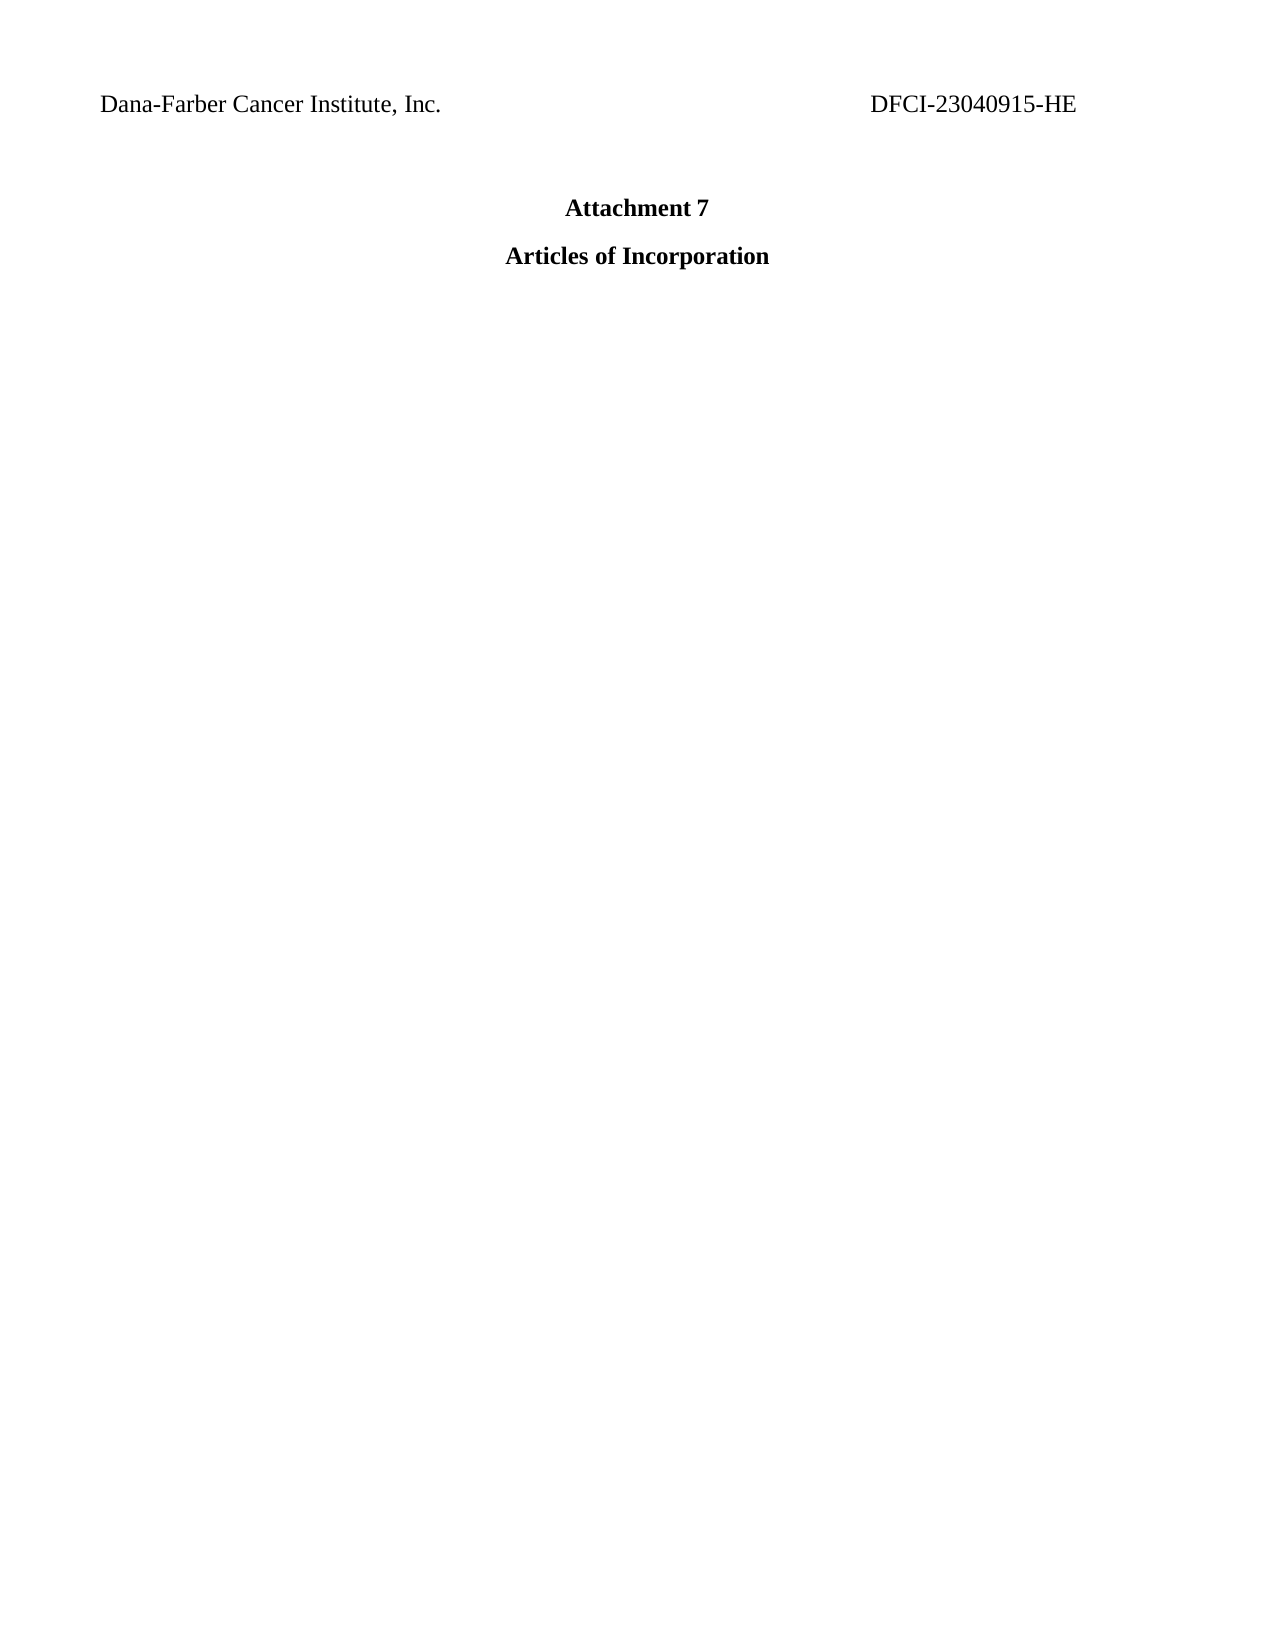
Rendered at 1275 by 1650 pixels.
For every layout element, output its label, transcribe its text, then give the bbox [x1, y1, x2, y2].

text Dana-Farber Cancer Institute, Inc. DFCI-23040915-HE [100, 89, 1173, 118]
text Attachment 7 [102, 193, 1173, 222]
text Articles of Incorporation [102, 241, 1173, 269]
